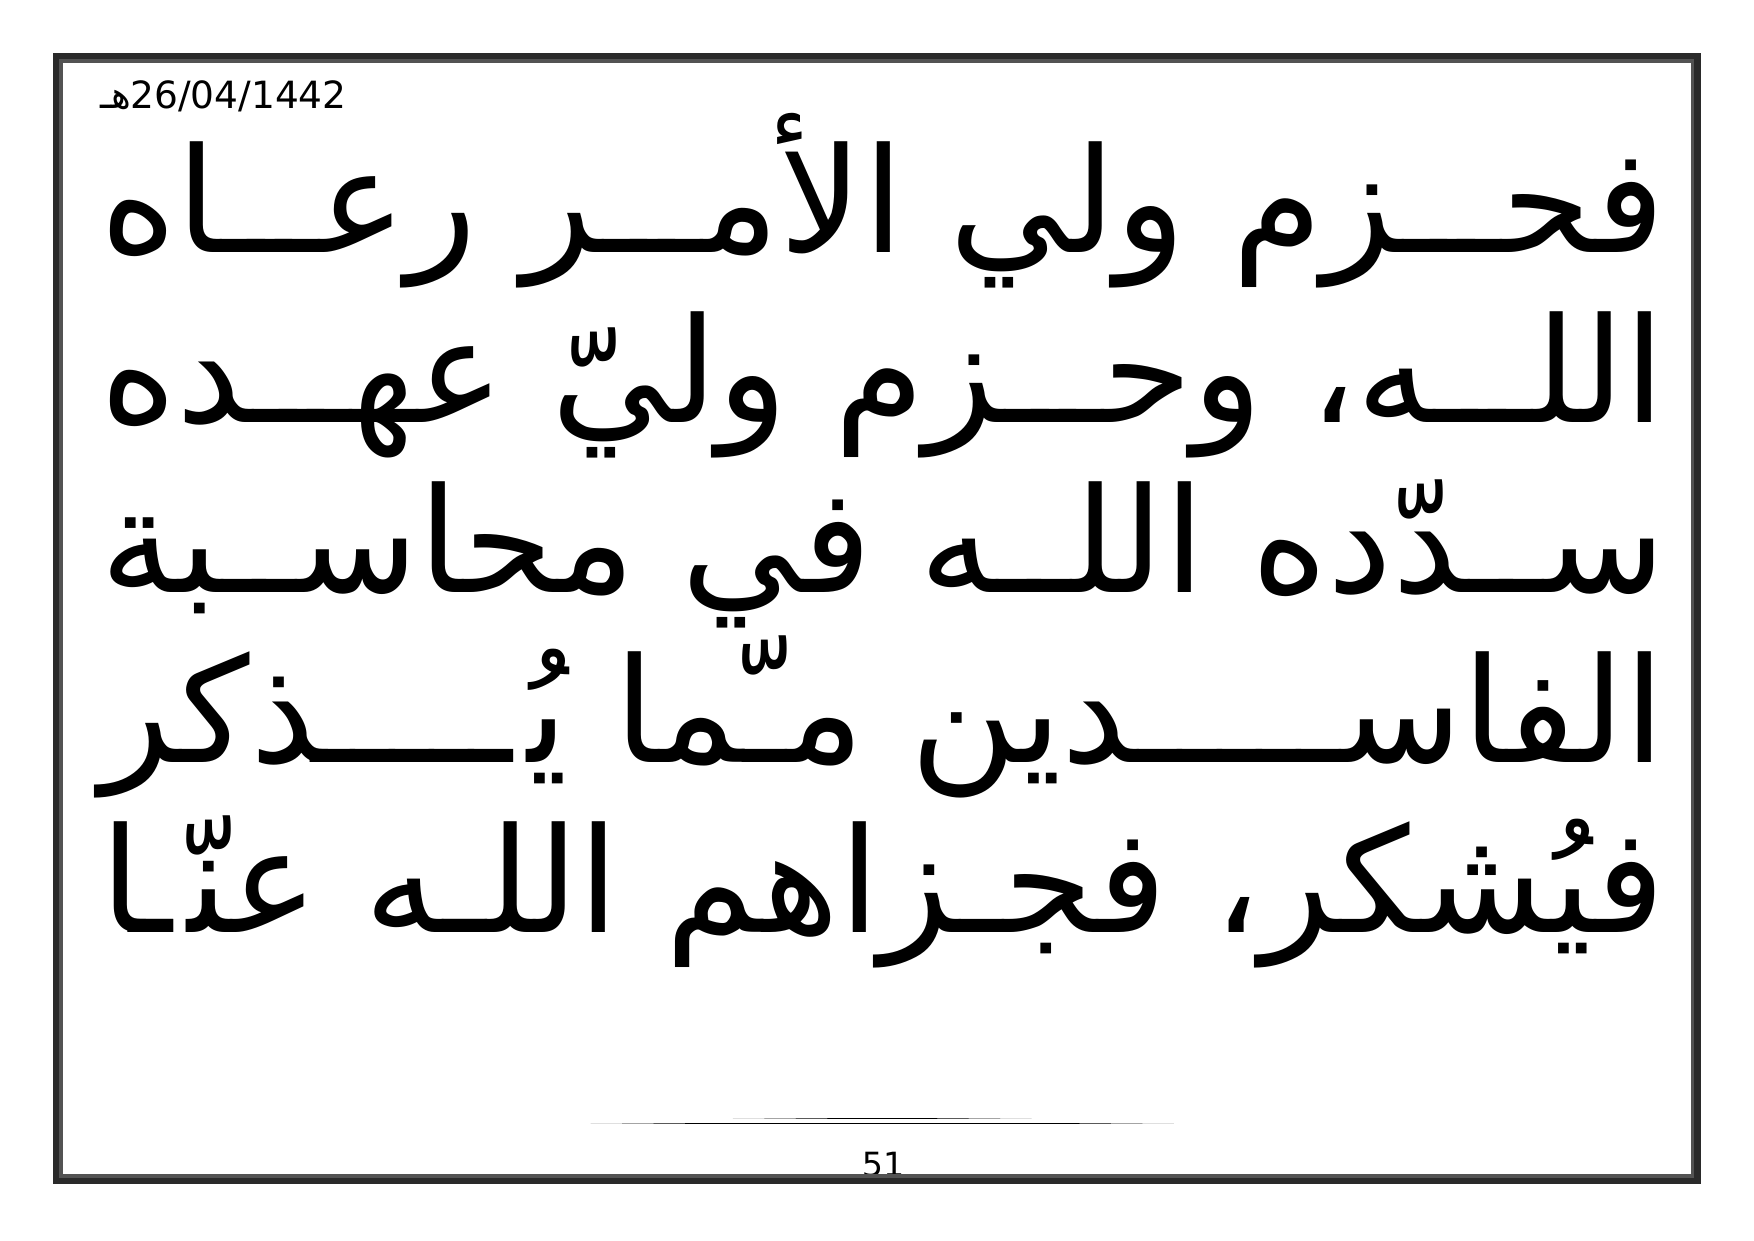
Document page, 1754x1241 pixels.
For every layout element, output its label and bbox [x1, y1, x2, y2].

text [100, 117, 1665, 966]
